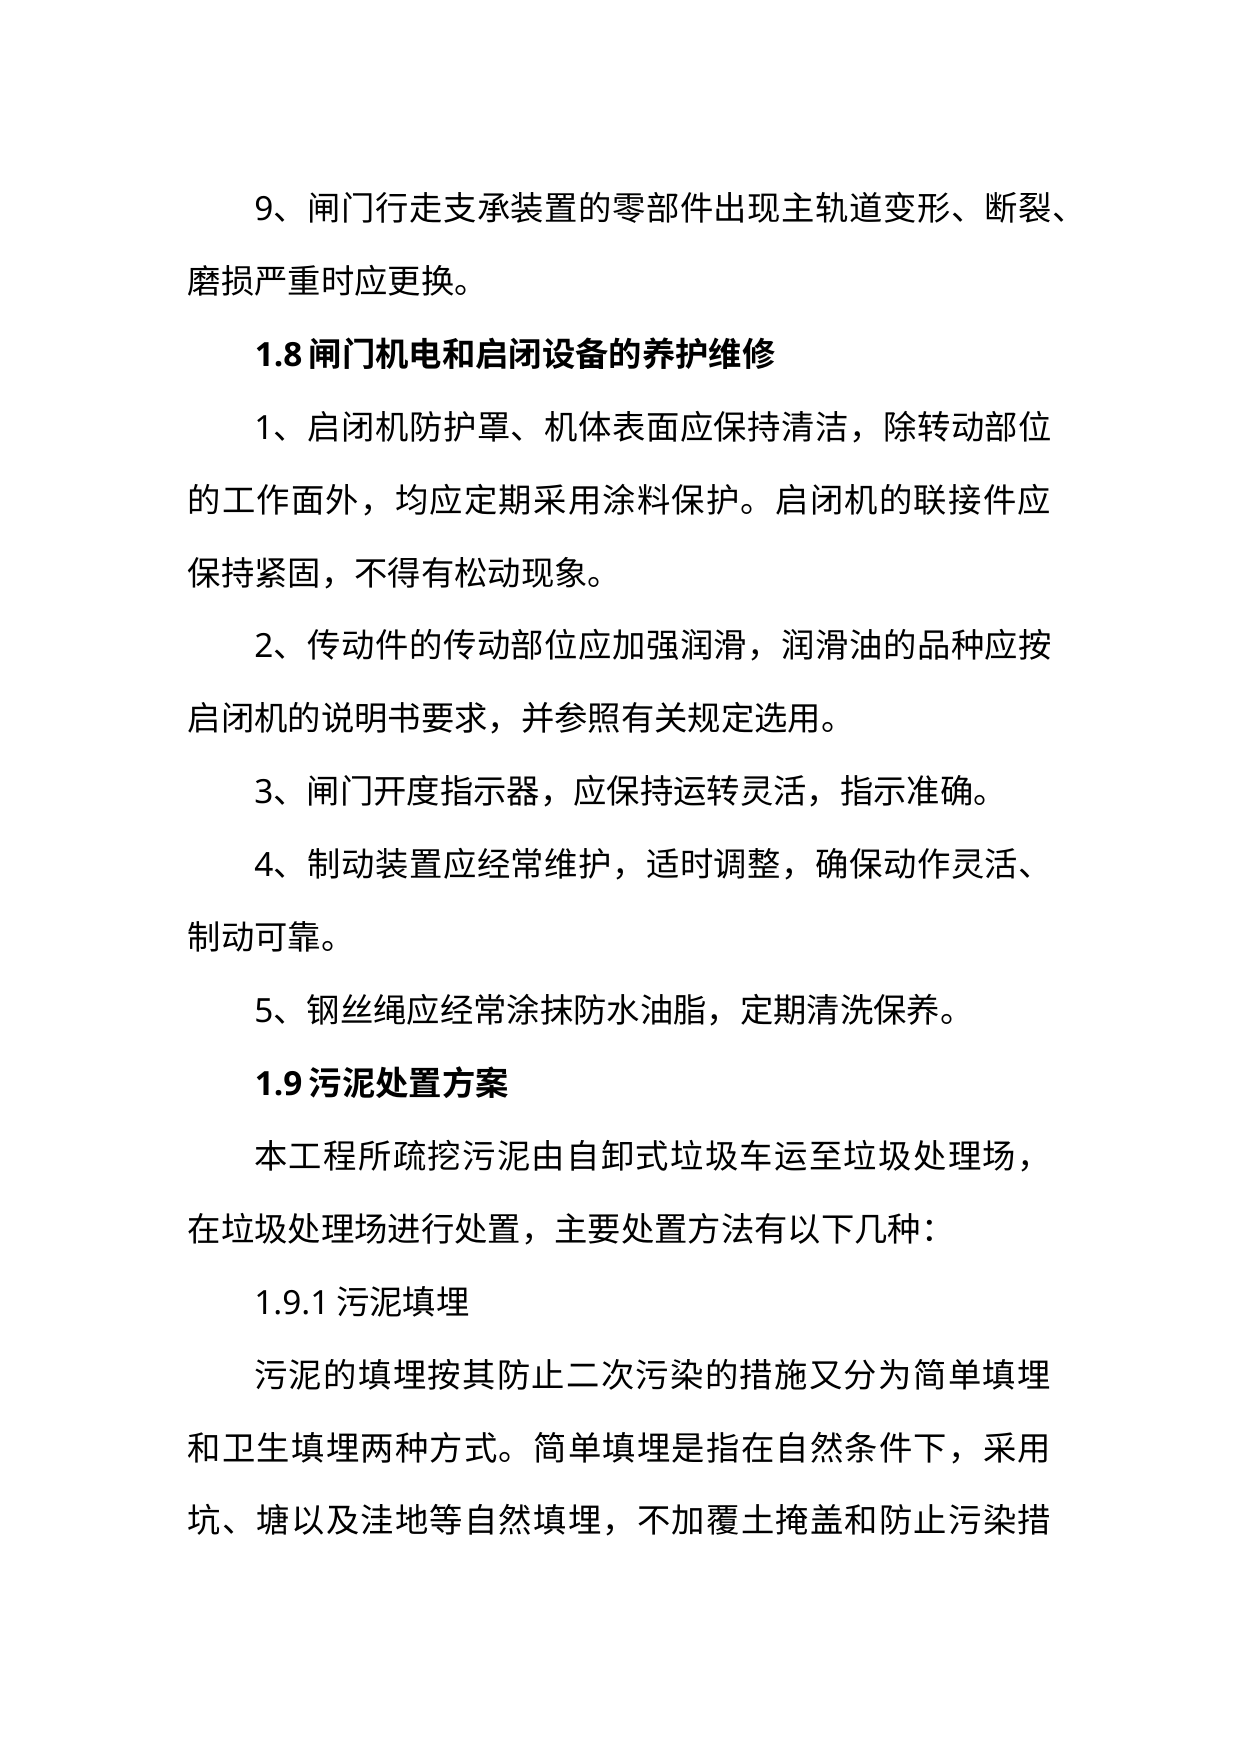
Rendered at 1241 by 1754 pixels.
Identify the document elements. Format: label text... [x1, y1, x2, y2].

text 3、闸门开度指示器，应保持运转灵活，指示准确。 [187, 745, 1053, 818]
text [187, 1329, 1053, 1547]
text 1.9污泥处置方案 [187, 1037, 1053, 1110]
text 2、传动件的传动部位应加强润滑，润滑油的品种应按启闭机的说明书要求，并参照有关规定选用。 [187, 599, 1053, 745]
text 4、制动装置应经常维护，适时调整，确保动作灵活、制动可靠。 [187, 818, 1053, 964]
text 本工程所疏挖污泥由自卸式垃圾车运至垃圾处理场，在垃圾处理场进行处置，主要处置方法有以下几种： [187, 1110, 1053, 1256]
text 5、钢丝绳应经常涂抹防水油脂，定期清洗保养。 [187, 964, 1053, 1037]
text 1、启闭机防护罩、机体表面应保持清洁，除转动部位的工作面外，均应定期采用涂料保护。启闭机的联接件应保持紧固，不得有松动现象。 [187, 381, 1053, 599]
text 9、闸门行走支承装置的零部件出现主轨道变形、断裂、磨损严重时应更换。 [187, 162, 1053, 308]
text 1.8闸门机电和启闭设备的养护维修 [187, 308, 1053, 381]
text 1.9.1污泥填埋 [187, 1256, 1053, 1329]
